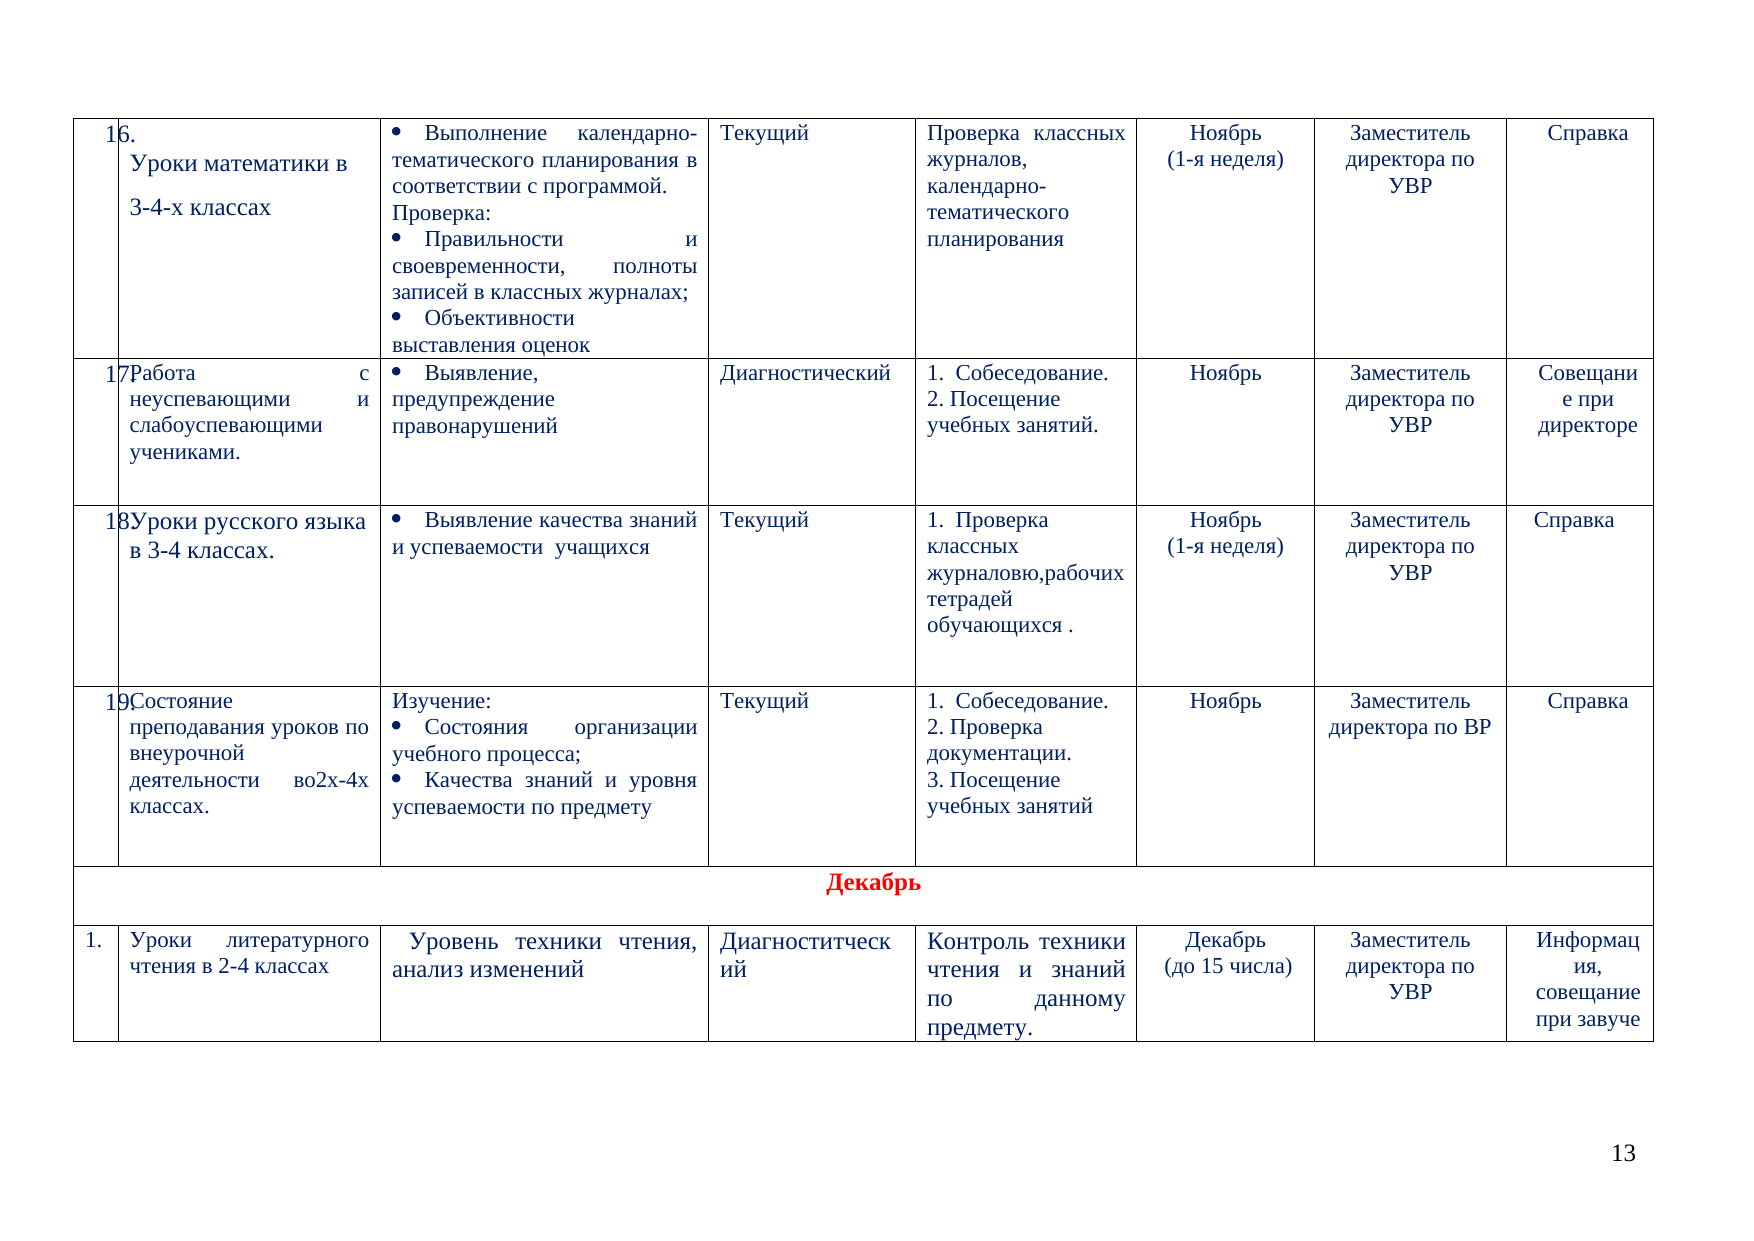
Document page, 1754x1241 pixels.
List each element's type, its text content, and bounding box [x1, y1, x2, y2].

table_cell Ноябрь (1-я неделя) [1137, 119, 1314, 358]
table_cell Заместитель директора по УВР [1315, 506, 1506, 686]
table_cell [74, 687, 118, 866]
table_cell Состояние преподавания уроков по внеурочной деятельности во2х-4х классах. [119, 687, 380, 866]
table_cell 1. Собеседование. 2. Посещение учебных занятий. [916, 359, 1136, 505]
table_cell 1. [74, 926, 118, 1041]
table_cell Справка [1507, 687, 1653, 866]
table_cell Заместитель директора по УВР [1315, 359, 1506, 505]
table_cell Совещание при директоре [1507, 359, 1653, 505]
table_cell Выявление, предупреждение правонарушений [381, 359, 708, 505]
table_cell Справка [1507, 119, 1653, 358]
table_cell Работа с неуспевающими и слабоуспевающими учениками. [119, 359, 380, 505]
table_cell Текущий [709, 506, 915, 686]
table_cell Диагноститческий [709, 926, 915, 1041]
table_cell 1. Собеседование. 2. Проверка документации. 3. Посещение учебных занятий [916, 687, 1136, 866]
table_cell Уроки русского языка в 3-4 классах. [119, 506, 380, 686]
table_cell Ноябрь [1137, 687, 1314, 866]
table_cell 1. Проверка классных журналовю,рабочих тетрадей обучающихся . [916, 506, 1136, 686]
table_cell Ноябрь (1-я неделя) [1137, 506, 1314, 686]
table_cell Заместитель директора по УВР [1315, 119, 1506, 358]
table_cell [74, 119, 118, 358]
table_cell Уроки математики в 3-4-х классах [119, 119, 380, 358]
table_cell Информация, совещание при завуче [1507, 926, 1653, 1041]
table_cell Проверка классных журналов, календарно-тематического планирования [916, 119, 1136, 358]
table_cell Изучение: Состояния организации учебного процесса; Качества знаний и уровня успеваемости по предмету [381, 687, 708, 866]
table_cell Декабрь (до 15 числа) [1137, 926, 1314, 1041]
table_cell Уровень техники чтения, анализ изменений [381, 926, 708, 1041]
table_cell Контроль техники чтения и знаний по данному предмету. [916, 926, 1136, 1041]
table_cell Ноябрь [1137, 359, 1314, 505]
table_cell Диагностический [709, 359, 915, 505]
table_cell Выявление качества знаний и успеваемости учащихся [381, 506, 708, 686]
table_cell Текущий [709, 687, 915, 866]
table_cell Декабрь [74, 867, 1653, 925]
table_cell Заместитель директора по УВР [1315, 926, 1506, 1041]
table_cell Уроки литературного чтения в 2-4 классах [119, 926, 380, 1041]
table_cell [74, 506, 118, 686]
table_cell Выполнение календарно-тематического планирования в соответствии с программой. Проверка: Правильности и своевременности, полноты записей в классных журналах; Объективности выставления оценок [381, 119, 708, 358]
table_cell Текущий [709, 119, 915, 358]
table_cell Заместитель директора по ВР [1315, 687, 1506, 866]
table_cell Справка [1507, 506, 1653, 686]
table_cell [74, 359, 118, 505]
